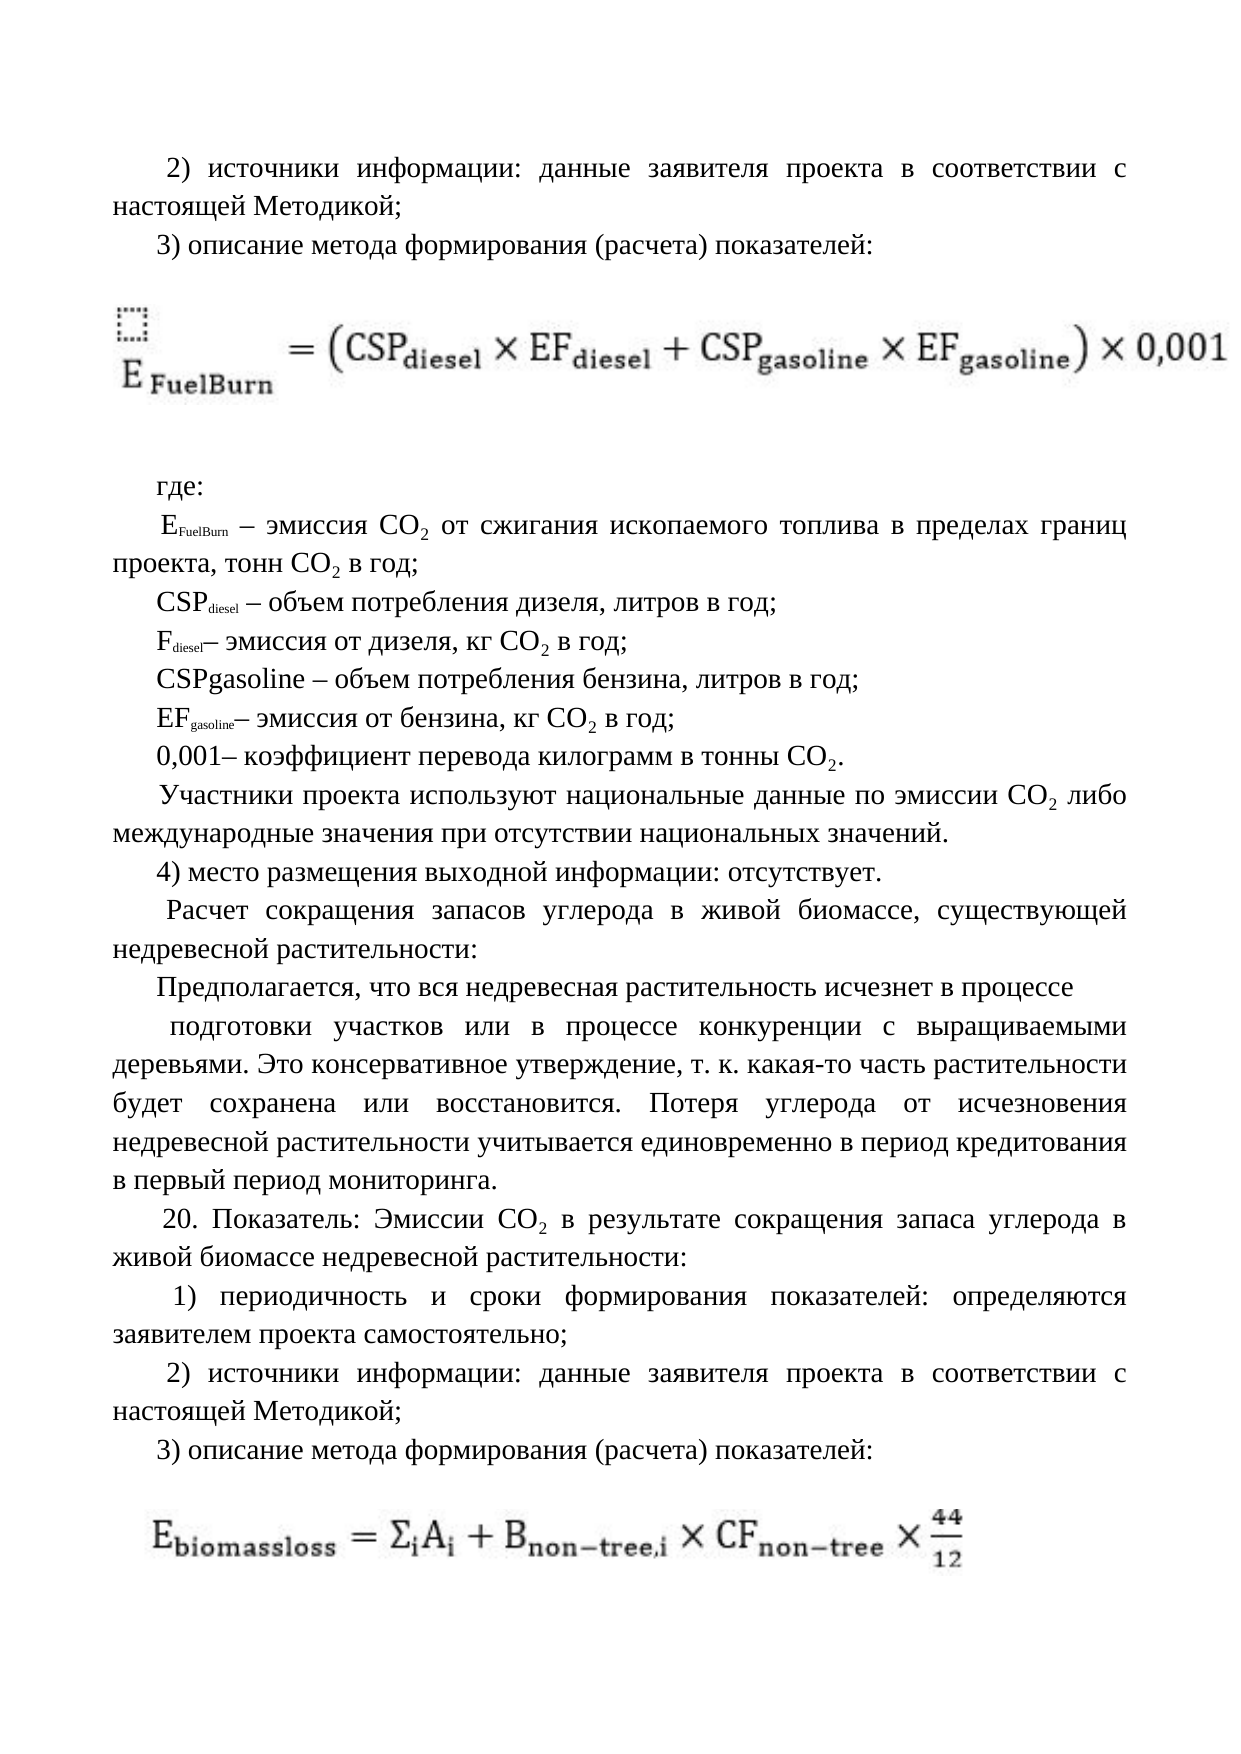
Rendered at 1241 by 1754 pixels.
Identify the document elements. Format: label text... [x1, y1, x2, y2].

text 1) периодичность и сроки формирования показателей: определяются заявителем проекта самостоятельно; [112, 1278, 1128, 1350]
text Fdiesel– эмиссия от дизеля, кг СО₂ в год; [112, 623, 1128, 656]
text CSPgasoline – объем потребления бензина, литров в год; [112, 661, 1128, 695]
text где: [112, 468, 1128, 502]
text 3) описание метода формирования (расчета) показателей: [112, 227, 1128, 261]
text Расчет сокращения запасов углерода в живой биомассе, существующей недревесной растительности: [112, 892, 1128, 964]
text 20. Показатель: Эмиссии СО₂ в результате сокращения запаса углерода в живой биомассе недревесной растительности: [112, 1201, 1128, 1273]
text подготовки участков или в процессе конкуренции с выращиваемыми деревьями. Это консервативное утверждение, т. к. какая-то часть растительности будет сохранена или восстановится. Потеря углерода от исчезновения недревесной растительности учитывается единовременно в период кредитования в первый период мониторинга. [112, 1008, 1128, 1196]
text CSPdiesel – объем потребления дизеля, литров в год; [112, 584, 1128, 618]
text EFuelBurn – эмиссия СО₂ от сжигания ископаемого топлива в пределах границ проекта, тонн СО₂ в год; [112, 507, 1128, 579]
text 3) описание метода формирования (расчета) показателей: [112, 1432, 1128, 1466]
text 2) источники информации: данные заявителя проекта в соответствии с настоящей Методикой; [112, 1355, 1128, 1427]
text 0,001– коэффициент перевода килограмм в тонны СО₂. [112, 738, 1128, 772]
text 2) источники информации: данные заявителя проекта в соответствии с настоящей Методикой; [112, 150, 1128, 222]
picture [112, 1509, 1241, 1576]
picture [112, 304, 1241, 405]
text Предполагается, что вся недревесная растительность исчезнет в процессе [112, 969, 1128, 1003]
text Участники проекта используют национальные данные по эмиссии СО₂ либо международные значения при отсутствии национальных значений. [112, 777, 1128, 849]
text 4) место размещения выходной информации: отсутствует. [112, 854, 1128, 887]
text EFgasoline– эмиссия от бензина, кг СО₂ в год; [112, 700, 1128, 733]
